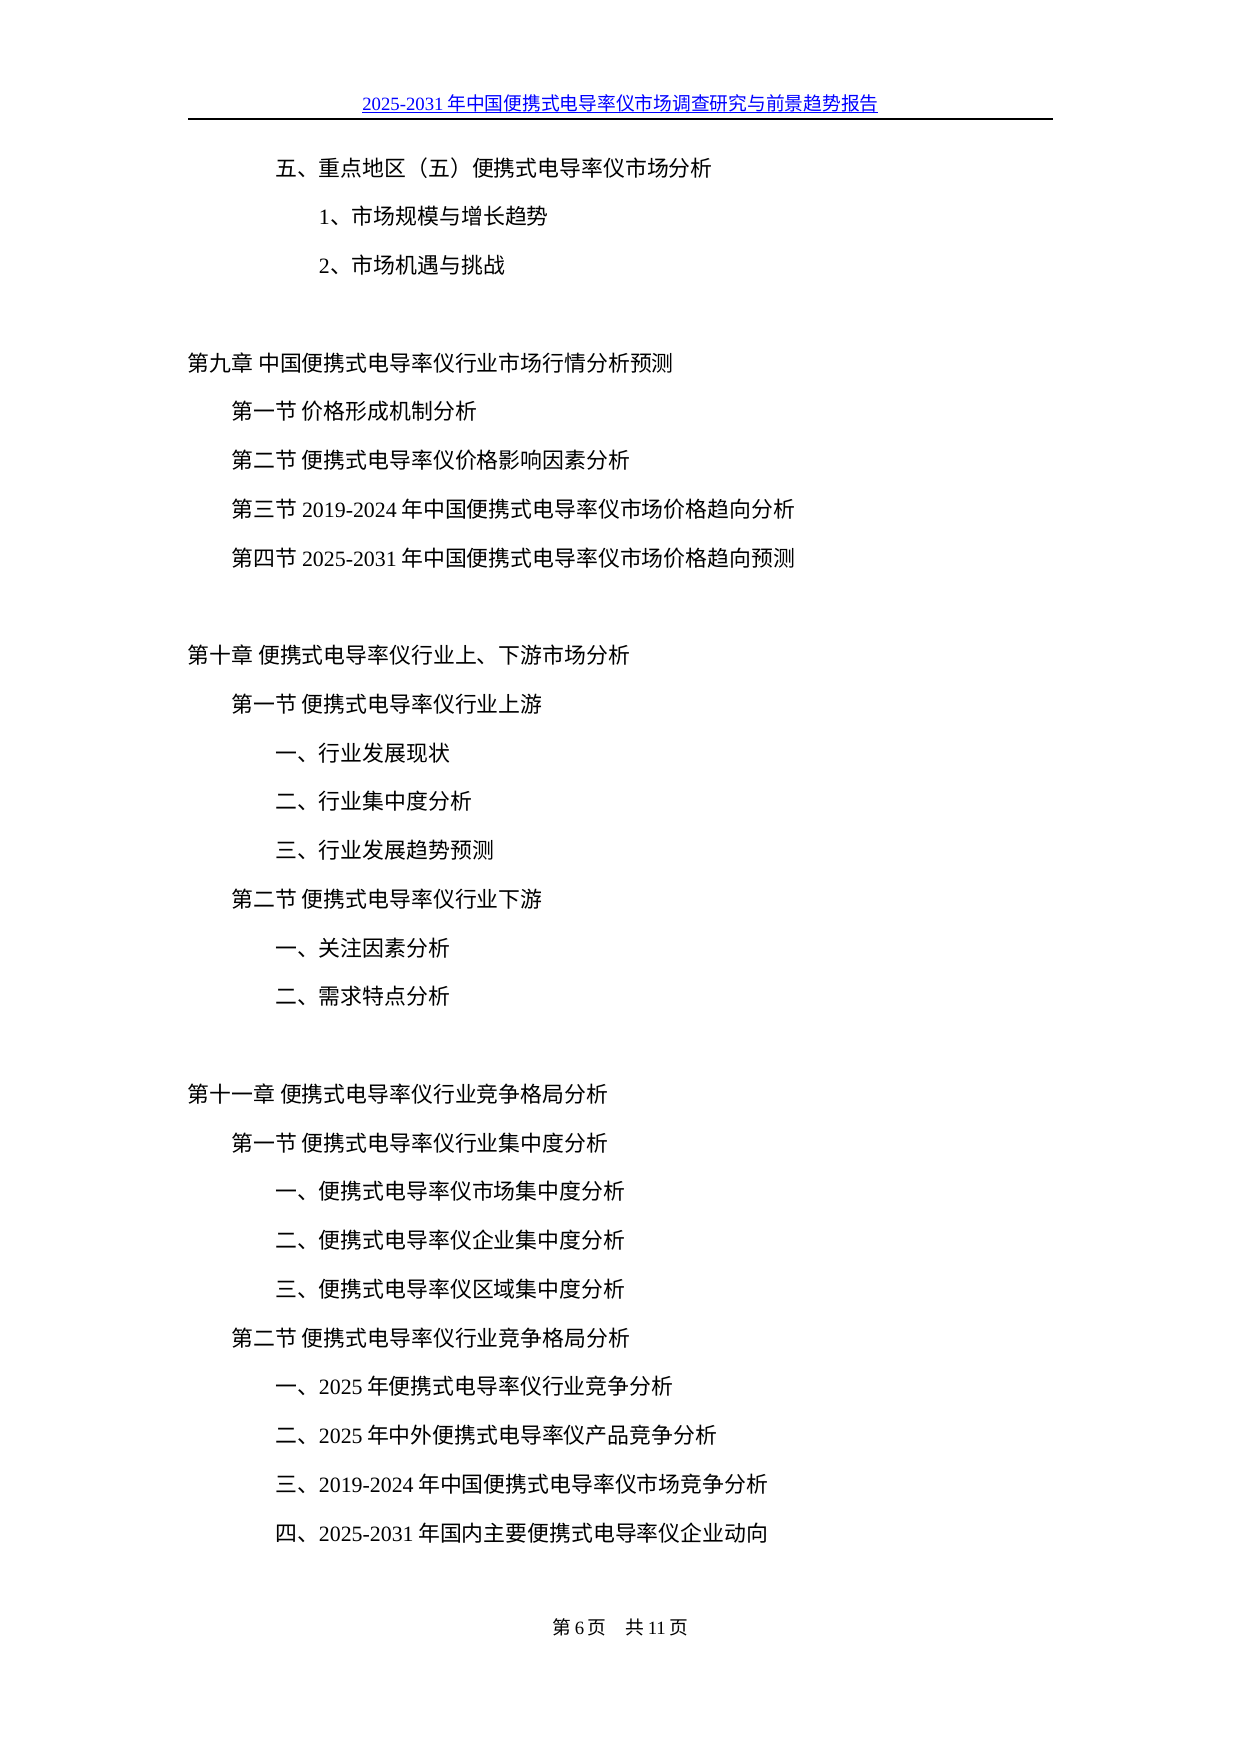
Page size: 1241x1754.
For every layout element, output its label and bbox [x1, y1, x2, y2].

text [187, 150, 1053, 1548]
